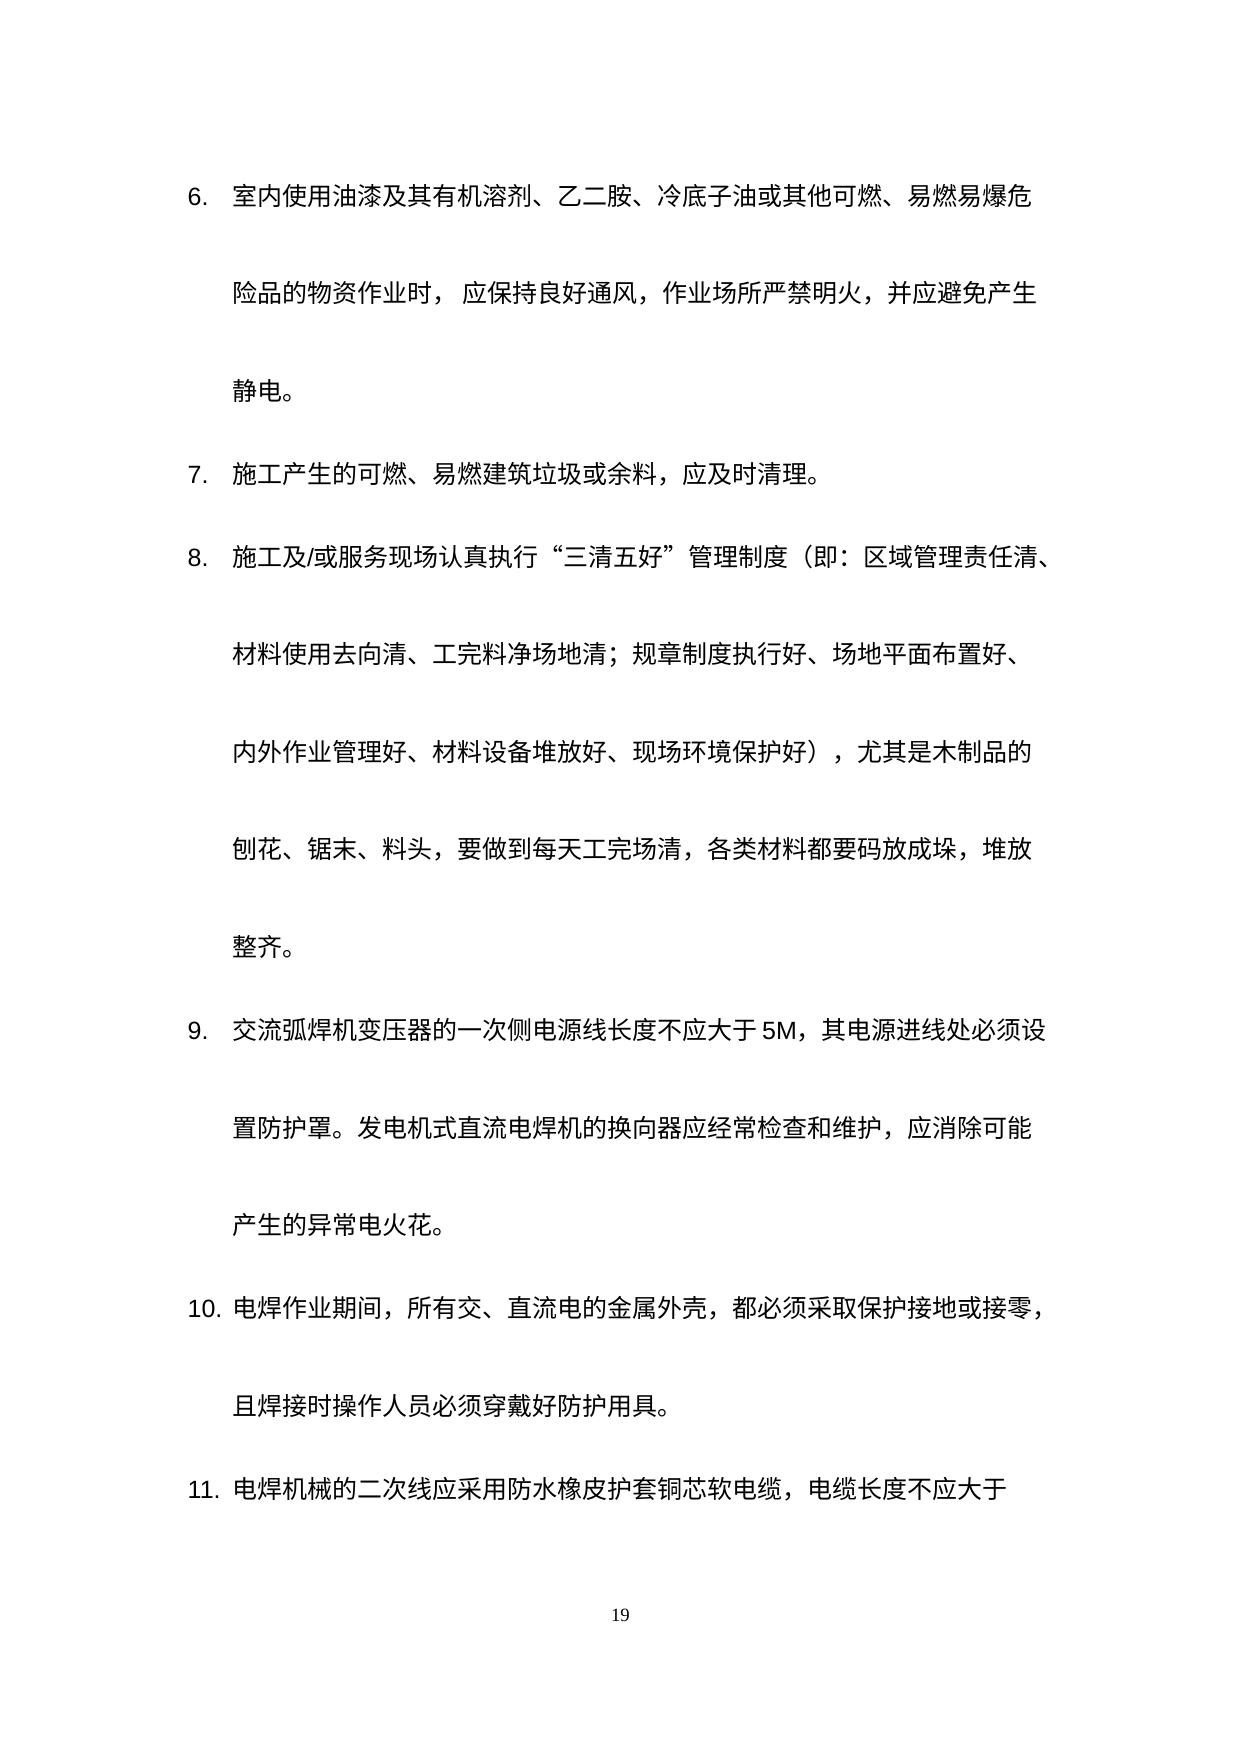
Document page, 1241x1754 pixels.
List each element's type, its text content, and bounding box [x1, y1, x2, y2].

list 施工产生的可燃、易燃建筑垃圾或余料，应及时清理。 [187, 440, 1053, 505]
list 交流弧焊机变压器的一次侧电源线长度不应大于5M，其电源进线处必须设置防护罩。发电机式直流电焊机的换向器应经常检查和维护，应消除可能产生的异常电火花。 [187, 996, 1053, 1256]
list 电焊作业期间，所有交、直流电的金属外壳，都必须采取保护接地或接零，且焊接时操作人员必须穿戴好防护用具。 [187, 1274, 1053, 1437]
list 室内使用油漆及其有机溶剂、乙二胺、冷底子油或其他可燃、易燃易爆危险品的物资作业时， 应保持良好通风，作业场所严禁明火，并应避免产生静电。 [187, 162, 1053, 422]
list 施工及/或服务现场认真执行“三清五好”管理制度（即：区域管理责任清、材料使用去向清、工完料净场地清；规章制度执行好、场地平面布置好、内外作业管理好、材料设备堆放好、现场环境保护好），尤其是木制品的刨花、锯末、料头，要做到每天工完场清，各类材料都要码放成垛，堆放整齐。 [187, 523, 1053, 978]
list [187, 1455, 1053, 1520]
